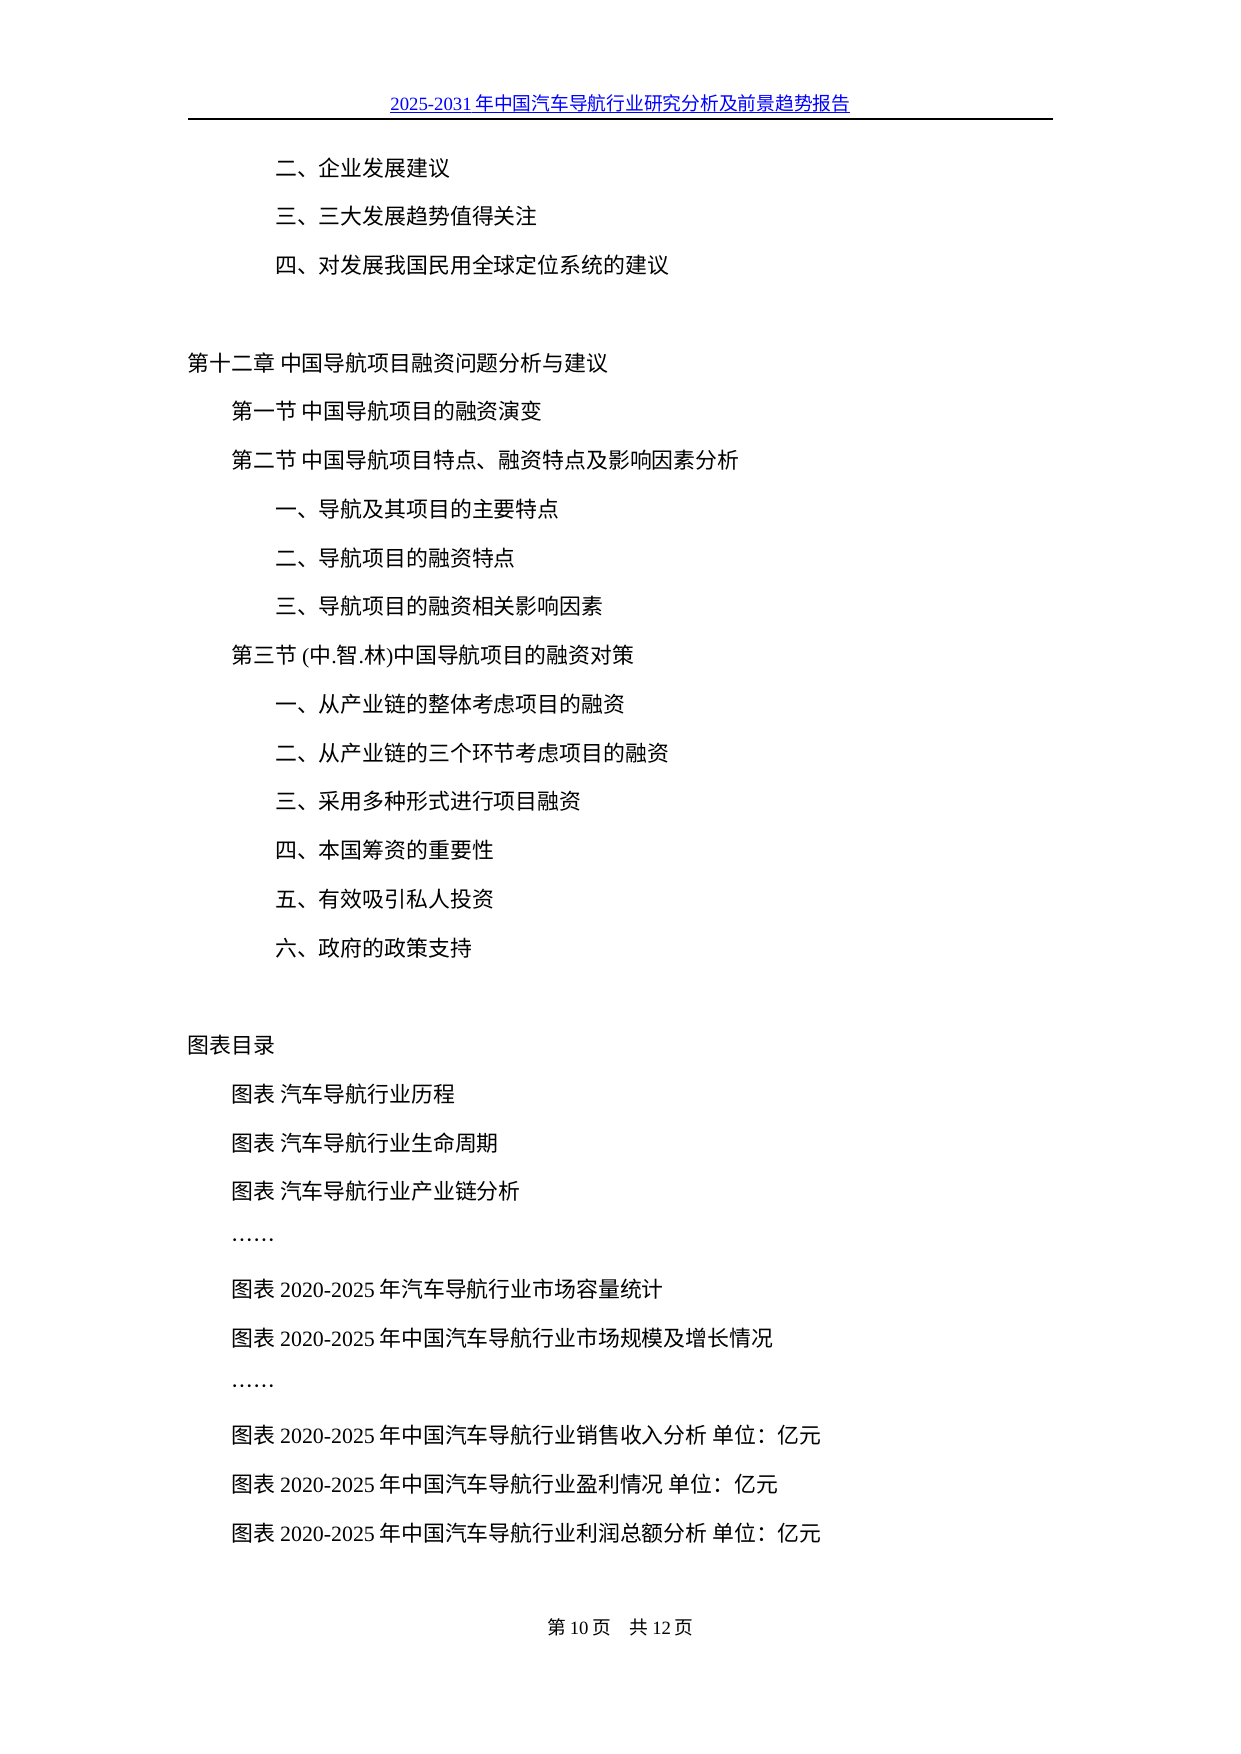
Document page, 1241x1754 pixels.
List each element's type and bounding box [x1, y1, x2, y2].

text [187, 150, 1053, 1548]
